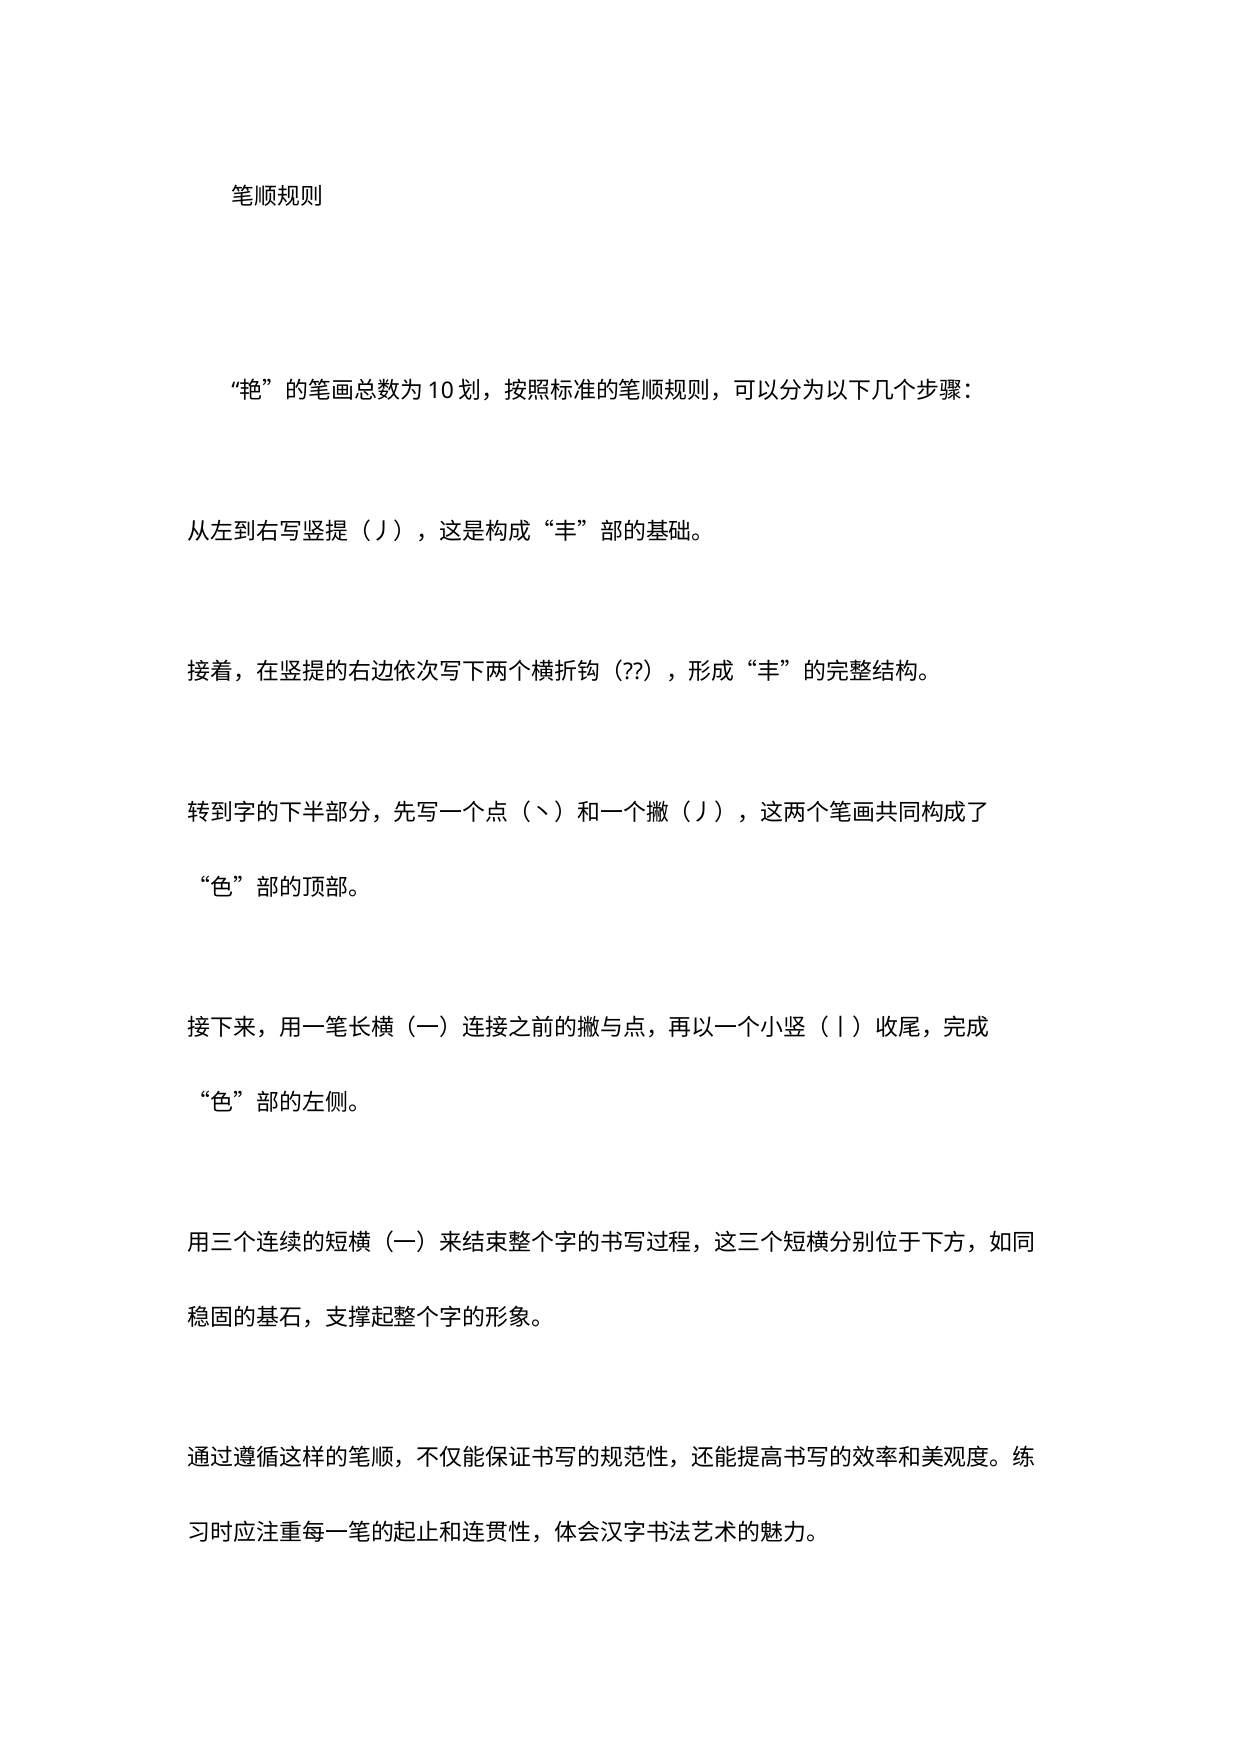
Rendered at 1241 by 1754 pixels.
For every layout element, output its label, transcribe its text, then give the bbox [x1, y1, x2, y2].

text 笔顺规则 [187, 162, 1053, 227]
text 通过遵循这样的笔顺，不仅能保证书写的规范性，还能提高书写的效率和美观度。练习时应注重每一笔的起止和连贯性，体会汉字书法艺术的魅力。 [187, 1423, 1053, 1563]
text “艳”的笔画总数为10划，按照标准的笔顺规则，可以分为以下几个步骤： [187, 356, 1053, 421]
text 接下来，用一笔长横（一）连接之前的撇与点，再以一个小竖（丨）收尾，完成“色”部的左侧。 [187, 993, 1053, 1133]
text 用三个连续的短横（一）来结束整个字的书写过程，这三个短横分别位于下方，如同稳固的基石，支撑起整个字的形象。 [187, 1208, 1053, 1348]
text 从左到右写竖提（丿），这是构成“丰”部的基础。 [187, 497, 1053, 562]
text 接着，在竖提的右边依次写下两个横折钩（??），形成“丰”的完整结构。 [187, 637, 1053, 702]
text 转到字的下半部分，先写一个点（丶）和一个撇（丿），这两个笔画共同构成了“色”部的顶部。 [187, 778, 1053, 917]
